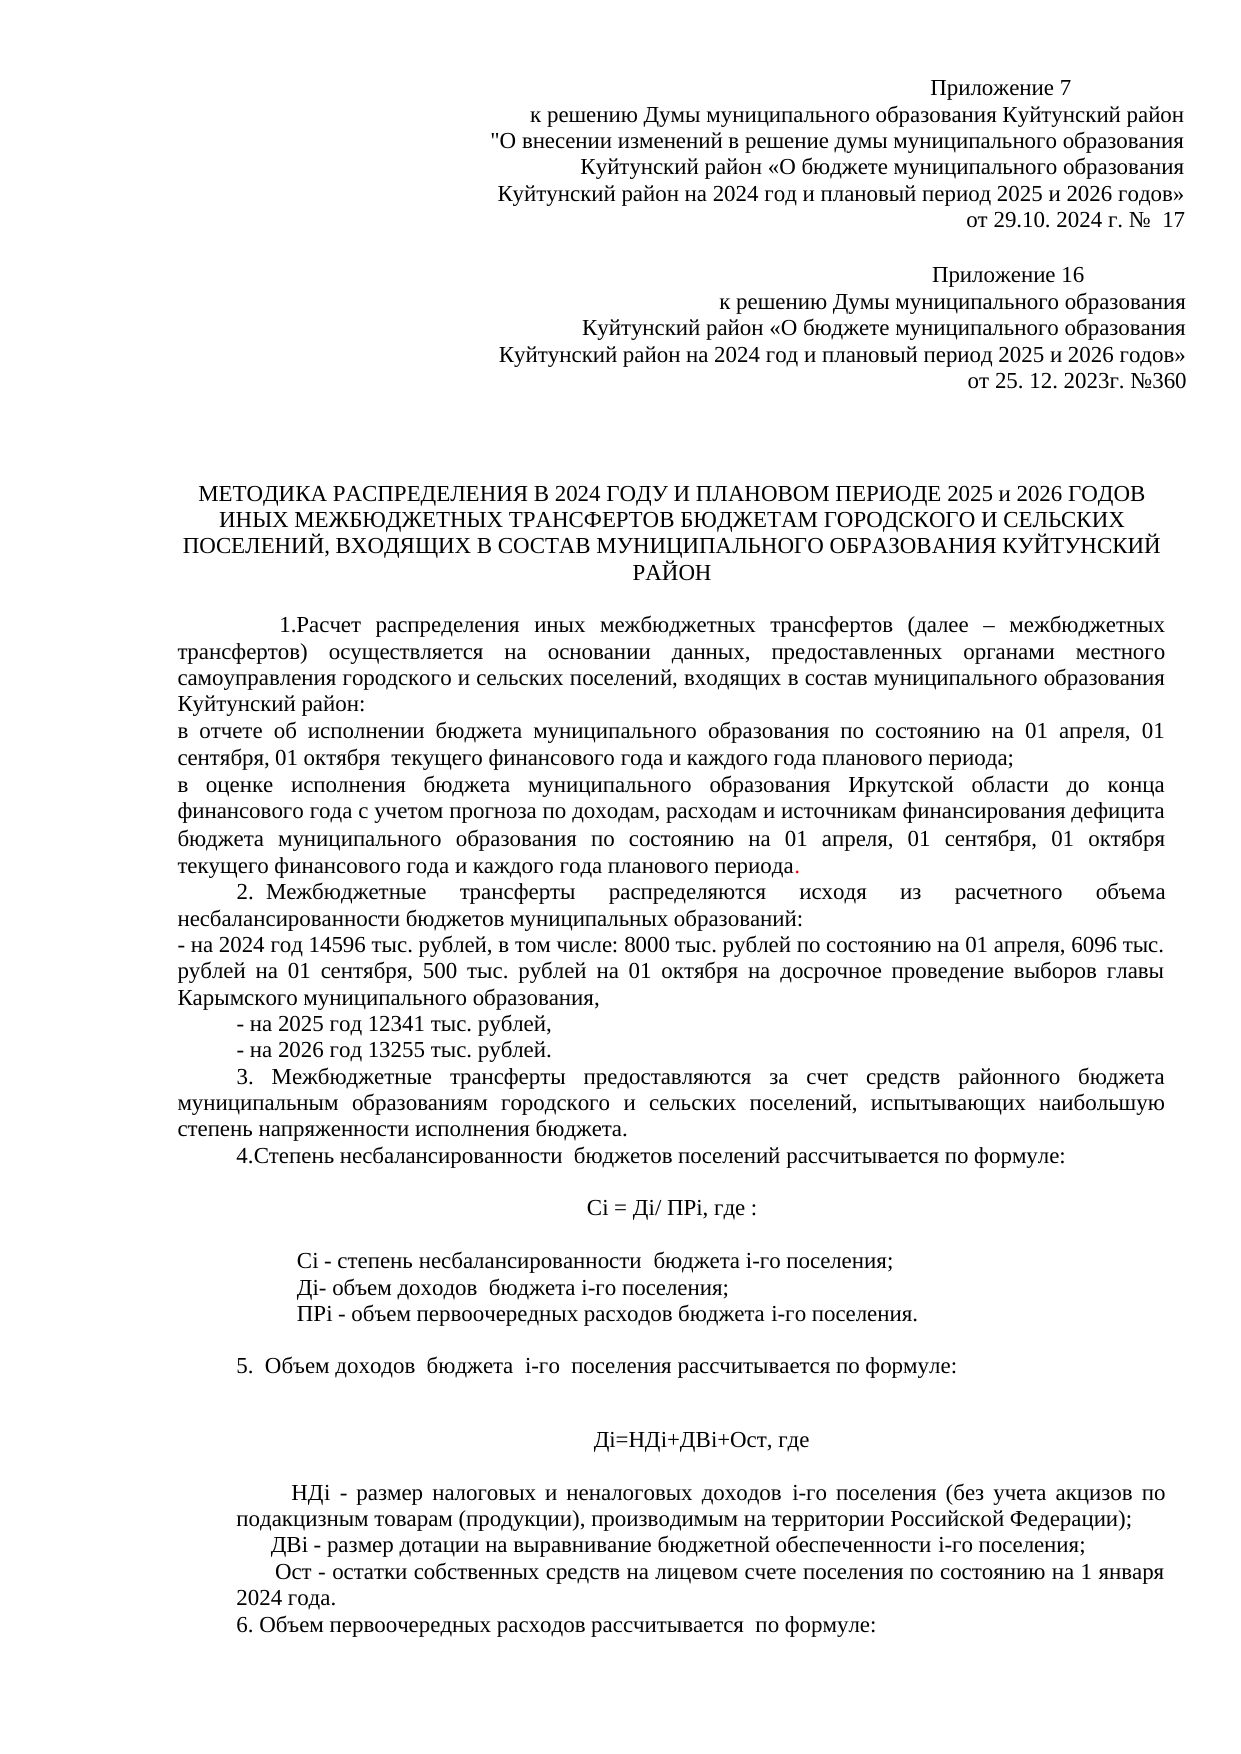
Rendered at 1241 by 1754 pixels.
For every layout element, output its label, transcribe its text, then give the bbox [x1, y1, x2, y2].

text МЕТОДИКА РАСПРЕДЕЛЕНИЯ В 2024 ГОДУ И ПЛАНОВОМ ПЕРИОДЕ 2025 и 2026 ГОДОВ ИНЫХ МЕЖБЮДЖЕТНЫХ ТРАНСФЕРТОВ БЮДЖЕТАМ ГОРОДСКОГО И СЕЛЬСКИХ ПОСЕЛЕНИЙ, ВХОДЯЩИХ В СОСТАВ МУНИЦИПАЛЬНОГО ОБРАЗОВАНИЯ КУЙТУНСКИЙ РАЙОН [177, 479, 1167, 585]
list в отчете об исполнении бюджета муниципального образования по состоянию на 01 апреля, 01 сентября, 01 октября текущего финансового года и каждого года планового периода; [177, 717, 1167, 771]
list - на 2026 год 13255 тыс. рублей. [236, 1036, 1167, 1063]
list Дi- объем доходов бюджета i-го поселения; [274, 1273, 1167, 1300]
list - на 2025 год 12341 тыс. рублей, [236, 1010, 1167, 1036]
table_cell к решению Думы муниципального образования [177, 288, 1198, 314]
table_header Приложение 16 [177, 261, 1198, 288]
text 6. Объем первоочередных расходов рассчитывается по формуле: [236, 1611, 1167, 1637]
text Сi = Дi/ ПРi, где : [177, 1194, 1167, 1221]
text 3. Межбюджетные трансферты предоставляются за счет средств районного бюджета муниципальным образованиям городского и сельских поселений, испытывающих наибольшую степень напряженности исполнения бюджета. [177, 1063, 1167, 1142]
text 5. Объем доходов бюджета i-го поселения рассчитывается по формуле: [236, 1353, 1167, 1379]
list Межбюджетные трансферты распределяются исходя из расчетного объема несбалансированности бюджетов муниципальных образований: [177, 878, 1167, 931]
table_cell к решению Думы муниципального образования Куйтунский район [176, 100, 1196, 127]
list ПРi - объем первоочередных расходов бюджета i-го поселения. [274, 1300, 1167, 1326]
table_cell Куйтунский район «О бюджете муниципального образования Куйтунский район на 2024 год и плановый период 2025 и 2026 годов» от 25. 12. 2023г. №360 [177, 314, 1198, 393]
text НДi - размер налоговых и неналоговых доходов i-го поселения (без учета акцизов по подакцизным товарам (продукции), производимым на территории Российской Федерации); [236, 1479, 1167, 1532]
text Ост - остатки собственных средств на лицевом счете поселения по состоянию на 1 января 2024 года. [236, 1558, 1167, 1611]
list Сi - степень несбалансированности бюджета i-го поселения; [274, 1247, 1167, 1273]
list в оценке исполнения бюджета муниципального образования Иркутской области до конца финансового года с учетом прогноза по доходам, расходам и источникам финансирования дефицита бюджета муниципального образования по состоянию на 01 апреля, 01 сентября, 01 октября текущего финансового года и каждого года планового периода. [177, 771, 1167, 878]
table_header Приложение 7 [176, 74, 1196, 100]
text Дi=НДi+ДВi+Ост, где [236, 1426, 1167, 1452]
list 4.Степень несбалансированности бюджетов поселений рассчитывается по формуле: [236, 1142, 1167, 1168]
list - на 2024 год 14596 тыс. рублей, в том числе: 8000 тыс. рублей по состоянию на 01 апреля, 6096 тыс. рублей на 01 сентября, 500 тыс. рублей на 01 октября на досрочное проведение выборов главы Карымского муниципального образования, [177, 931, 1167, 1010]
table_cell "О внесении изменений в решение думы муниципального образования Куйтунский район «О бюджете муниципального образования Куйтунский район на 2024 год и плановый период 2025 и 2026 годов» от 29.10. 2024 г. № 17 [176, 127, 1196, 232]
text ДВi - размер дотации на выравнивание бюджетной обеспеченности i-го поселения; [236, 1532, 1167, 1558]
list 1.Расчет распределения иных межбюджетных трансфертов (далее – межбюджетных трансфертов) осуществляется на основании данных, предоставленных органами местного самоуправления городского и сельских поселений, входящих в состав муниципального образования Куйтунский район: [177, 611, 1167, 717]
